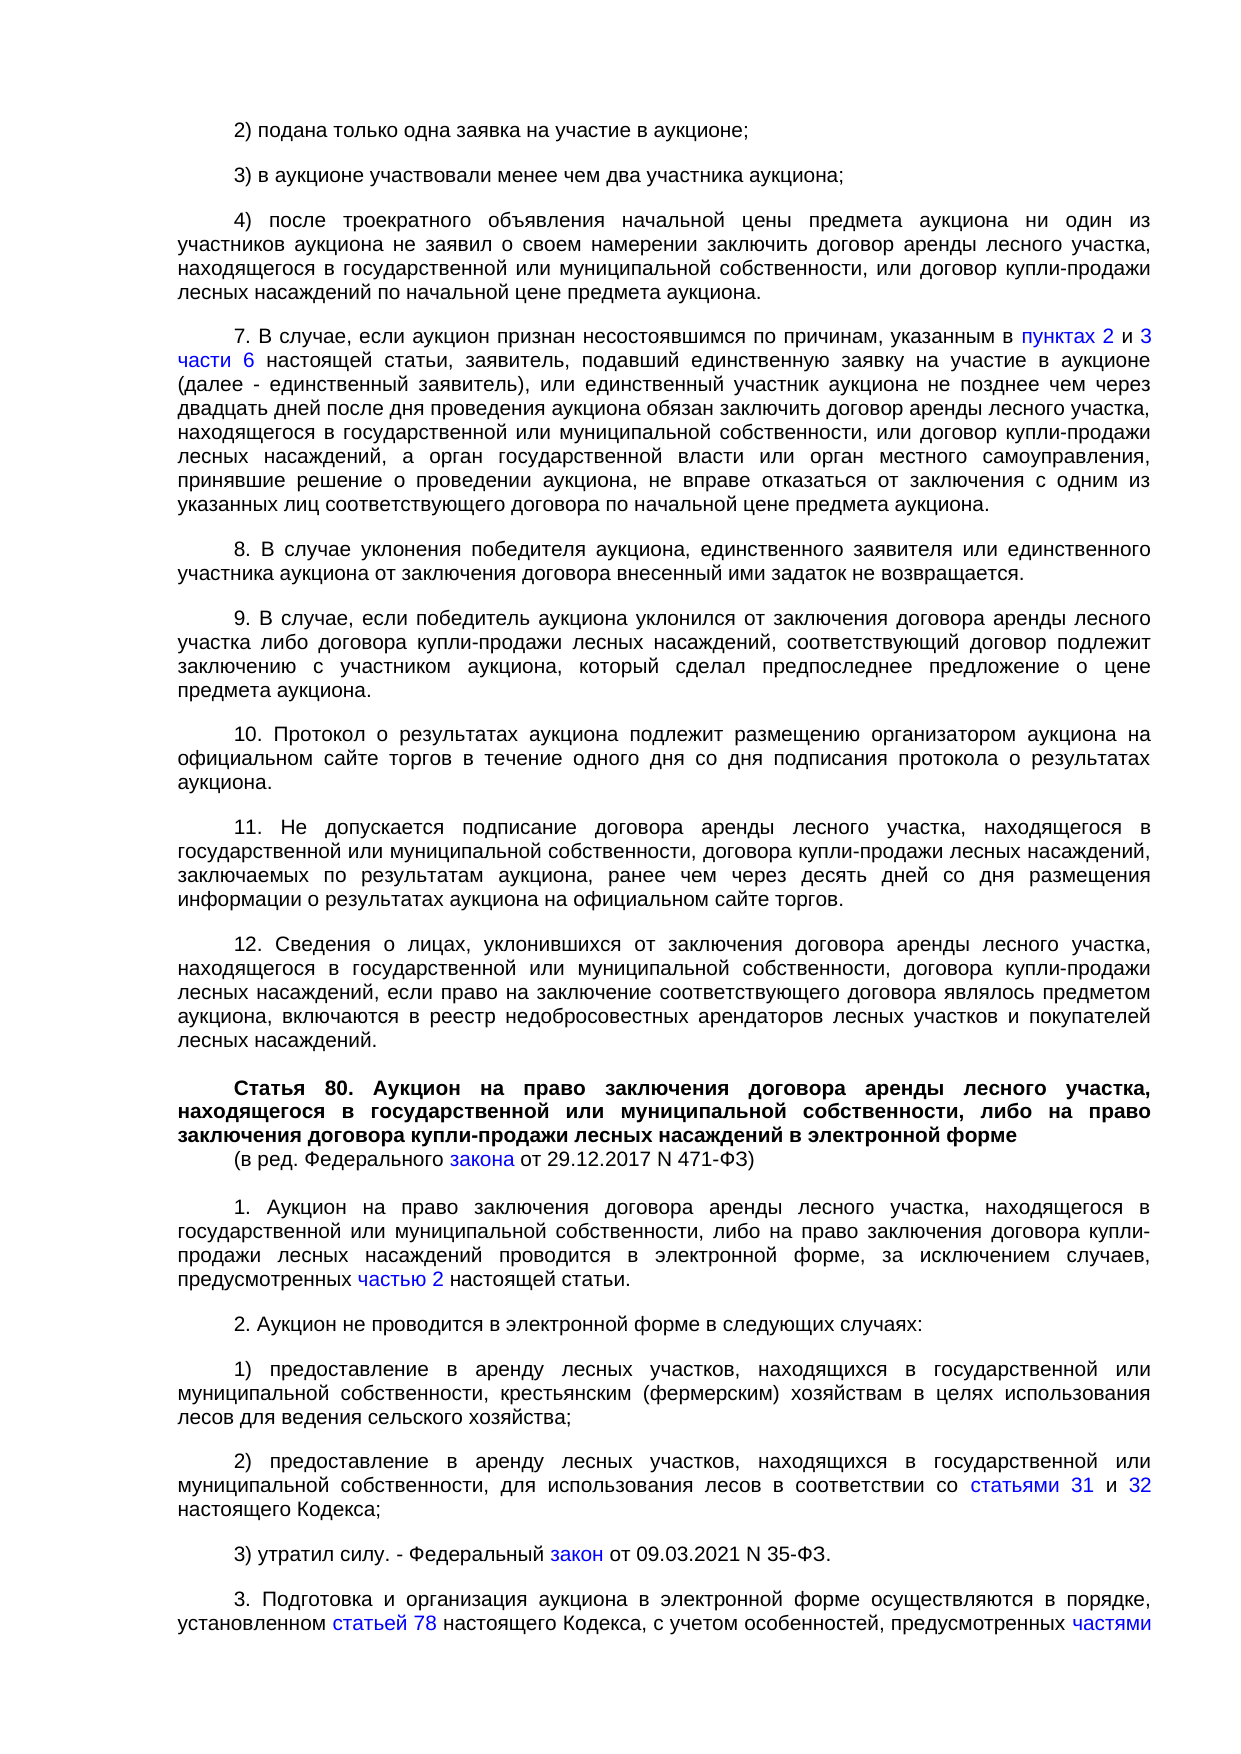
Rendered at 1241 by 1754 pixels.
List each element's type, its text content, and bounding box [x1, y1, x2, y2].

text 3) утратил силу. - Федеральный закон от 09.03.2021 N 35-ФЗ. [177, 1542, 1152, 1566]
text 1. Аукцион на право заключения договора аренды лесного участка, находящегося в государственной или муниципальной собственности, либо на право заключения договора купли-продажи лесных насаждений проводится в электронной форме, за исключением случаев, предусмотренных частью 2 настоящей статьи. [177, 1195, 1152, 1291]
text 2) подана только одна заявка на участие в аукционе; [177, 118, 1152, 142]
title Статья 80. Аукцион на право заключения договора аренды лесного участка, находящегося в государственной или муниципальной собственности, либо на право заключения договора купли-продажи лесных насаждений в электронной форме [177, 1075, 1152, 1147]
text 10. Протокол о результатах аукциона подлежит размещению организатором аукциона на официальном сайте торгов в течение одного дня со дня подписания протокола о результатах аукциона. [177, 722, 1152, 794]
text 4) после троекратного объявления начальной цены предмета аукциона ни один из участников аукциона не заявил о своем намерении заключить договор аренды лесного участка, находящегося в государственной или муниципальной собственности, или договор купли-продажи лесных насаждений по начальной цене предмета аукциона. [177, 208, 1152, 303]
text 2. Аукцион не проводится в электронной форме в следующих случаях: [177, 1312, 1152, 1336]
text (в ред. Федерального закона от 29.12.2017 N 471-ФЗ) [177, 1147, 1152, 1171]
text 8. В случае уклонения победителя аукциона, единственного заявителя или единственного участника аукциона от заключения договора внесенный ими задаток не возвращается. [177, 537, 1152, 585]
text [177, 1587, 1152, 1635]
text 7. В случае, если аукцион признан несостоявшимся по причинам, указанным в пунктах 2 и 3 части 6 настоящей статьи, заявитель, подавший единственную заявку на участие в аукционе (далее - единственный заявитель), или единственный участник аукциона не позднее чем через двадцать дней после дня проведения аукциона обязан заключить договор аренды лесного участка, находящегося в государственной или муниципальной собственности, или договор купли-продажи лесных насаждений, а орган государственной власти или орган местного самоуправления, принявшие решение о проведении аукциона, не вправе отказаться от заключения с одним из указанных лиц соответствующего договора по начальной цене предмета аукциона. [177, 324, 1152, 516]
text 1) предоставление в аренду лесных участков, находящихся в государственной или муниципальной собственности, крестьянским (фермерским) хозяйствам в целях использования лесов для ведения сельского хозяйства; [177, 1357, 1152, 1428]
text 12. Сведения о лицах, уклонившихся от заключения договора аренды лесного участка, находящегося в государственной или муниципальной собственности, договора купли-продажи лесных насаждений, если право на заключение соответствующего договора являлось предметом аукциона, включаются в реестр недобросовестных арендаторов лесных участков и покупателей лесных насаждений. [177, 932, 1152, 1051]
text 2) предоставление в аренду лесных участков, находящихся в государственной или муниципальной собственности, для использования лесов в соответствии со статьями 31 и 32 настоящего Кодекса; [177, 1449, 1152, 1521]
text 11. Не допускается подписание договора аренды лесного участка, находящегося в государственной или муниципальной собственности, договора купли-продажи лесных насаждений, заключаемых по результатам аукциона, ранее чем через десять дней со дня размещения информации о результатах аукциона на официальном сайте торгов. [177, 815, 1152, 911]
text 3) в аукционе участвовали менее чем два участника аукциона; [177, 163, 1152, 187]
text 9. В случае, если победитель аукциона уклонился от заключения договора аренды лесного участка либо договора купли-продажи лесных насаждений, соответствующий договор подлежит заключению с участником аукциона, который сделал предпоследнее предложение о цене предмета аукциона. [177, 606, 1152, 701]
